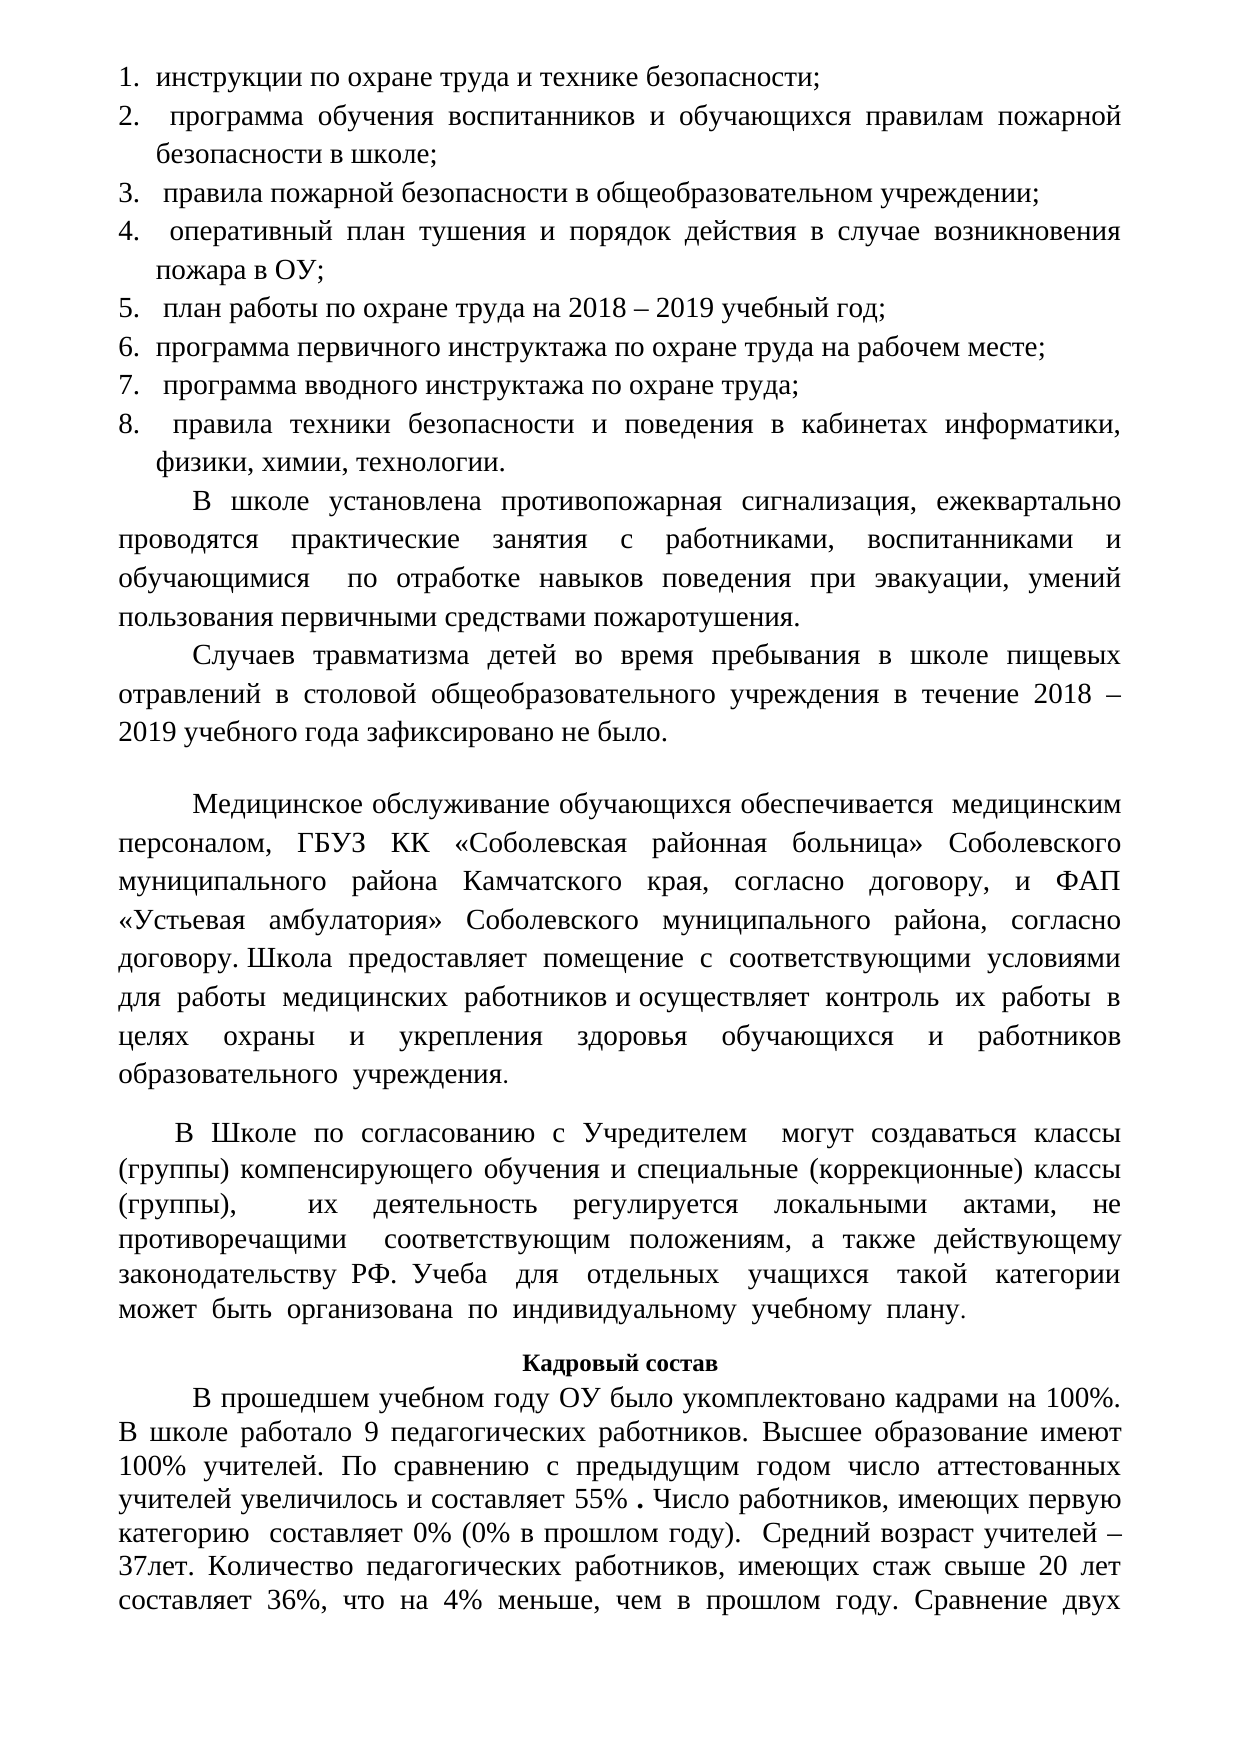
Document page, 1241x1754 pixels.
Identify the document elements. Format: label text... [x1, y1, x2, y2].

text Случаев травматизма детей во время пребывания в школе пищевых отравлений в столовой общеобразовательного учреждения в течение 2018 – 2019 учебного года зафиксировано не было. [118, 637, 1122, 748]
list правила техники безопасности и поведения в кабинетах информатики, физики, химии, технологии. [118, 406, 1122, 478]
list программа вводного инструктажа по охране труда; [118, 367, 1122, 401]
list инструкции по охране труда и технике безопасности; [118, 59, 1122, 93]
list план работы по охране труда на 2018 – 2019 учебный год; [118, 290, 1122, 324]
text Медицинское обслуживание обучающихся обеспечивается медицинским персоналом, ГБУЗ КК «Соболевская районная больница» Соболевского муниципального района Камчатского края, согласно договору, и ФАП «Устьевая амбулатория» Соболевского муниципального района, согласно договору. Школа предоставляет помещение с соответствующими условиями для работы медицинских работников и осуществляет контроль их работы в целях охраны и укрепления здоровья обучающихся и работников образовательного учреждения. [118, 786, 1122, 1090]
list оперативный план тушения и порядок действия в случае возникновения пожара в ОУ; [118, 213, 1122, 285]
list программа первичного инструктажа по охране труда на рабочем месте; [118, 329, 1122, 362]
text Кадровый состав [118, 1348, 1122, 1376]
text В Школе по согласованию с Учредителем могут создаваться классы (группы) компенсирующего обучения и специальные (коррекционные) классы (группы), их деятельность регулируется локальными актами, не противоречащими соответствующим положениям, а также действующему законодательству РФ. Учеба для отдельных учащихся такой категории может быть организована по индивидуальному учебному плану. [118, 1116, 1122, 1325]
list программа обучения воспитанников и обучающихся правилам пожарной безопасности в школе; [118, 98, 1122, 170]
text В школе установлена противопожарная сигнализация, ежеквартально проводятся практические занятия с работниками, воспитанниками и обучающимися по отработке навыков поведения при эвакуации, умений пользования первичными средствами пожаротушения. [118, 483, 1122, 632]
list правила пожарной безопасности в общеобразовательном учреждении; [118, 175, 1122, 208]
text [118, 1381, 1122, 1615]
